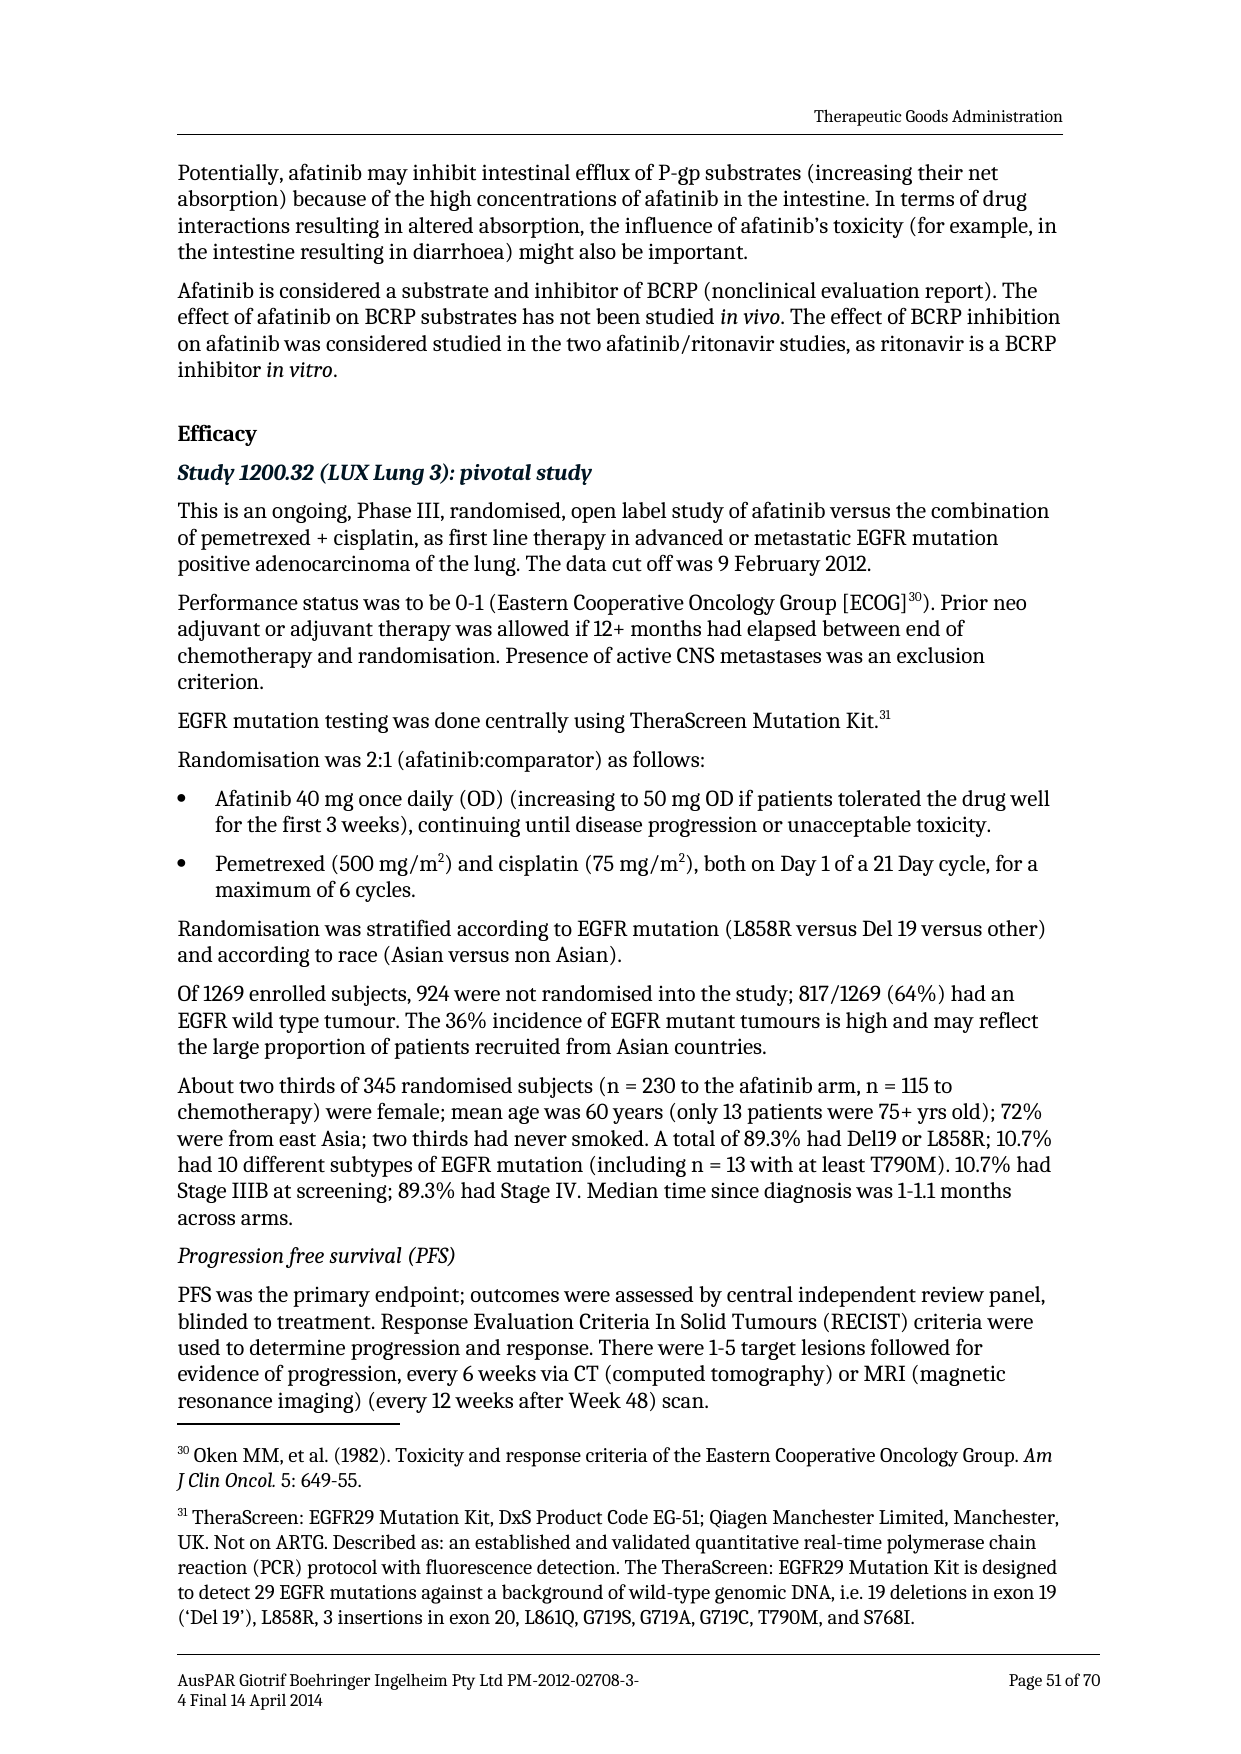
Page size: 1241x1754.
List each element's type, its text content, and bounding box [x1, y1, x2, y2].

text PFS was the primary endpoint; outcomes were assessed by central independent review panel, blinded to treatment. Response Evaluation Criteria In Solid Tumours (RECIST) criteria were used to determine progression and response. There were 1-5 target lesions followed for evidence of progression, every 6 weeks via CT (computed tomography) or MRI (magnetic resonance imaging) (every 12 weeks after Week 48) scan. [177, 1282, 1063, 1414]
list Afatinib 40 mg once daily (OD) (increasing to 50 mg OD if patients tolerated the drug well for the first 3 weeks), continuing until disease progression or unacceptable toxicity. [177, 785, 1063, 838]
subtitle Efficacy [177, 421, 1063, 447]
text About two thirds of 345 randomised subjects (n = 230 to the afatinib arm, n = 115 to chemotherapy) were female; mean age was 60 years (only 13 patients were 75+ yrs old); 72% were from east Asia; two thirds had never smoked. A total of 89.3% had Del19 or L858R; 10.7% had 10 different subtypes of EGFR mutation (including n = 13 with at least T790M). 10.7% had Stage IIIB at screening; 89.3% had Stage IV. Median time since diagnosis was 1-1.1 months across arms. [177, 1073, 1063, 1231]
text Afatinib is considered a substrate and inhibitor of BCRP (nonclinical evaluation report). The effect of afatinib on BCRP substrates has not been studied in vivo. The effect of BCRP inhibition on afatinib was considered studied in the two afatinib/ritonavir studies, as ritonavir is a BCRP inhibitor in vitro. [177, 278, 1063, 383]
text Potentially, afatinib may inhibit intestinal efflux of P-gp substrates (increasing their net absorption) because of the high concentrations of afatinib in the intestine. In terms of drug interactions resulting in altered absorption, the influence of afatinib’s toxicity (for example, in the intestine resulting in diarrhoea) might also be important. [177, 160, 1063, 265]
text Of 1269 enrolled subjects, 924 were not randomised into the study; 817/1269 (64%) had an EGFR wild type tumour. The 36% incidence of EGFR mutant tumours is high and may reflect the large proportion of patients recruited from Asian countries. [177, 981, 1063, 1060]
text Performance status was to be 0-1 (Eastern Cooperative Oncology Group [ECOG]). Prior neo adjuvant or adjuvant therapy was allowed if 12+ months had elapsed between end of chemotherapy and randomisation. Presence of active CNS metastases was an exclusion criterion. [177, 590, 1063, 695]
text Randomisation was 2:1 (afatinib:comparator) as follows: [177, 747, 1063, 773]
text EGFR mutation testing was done centrally using TheraScreen Mutation Kit. [177, 708, 1063, 734]
subtitle Progression free survival (PFS) [177, 1243, 1063, 1269]
text Randomisation was stratified according to EGFR mutation (L858R versus Del 19 versus other) and according to race (Asian versus non Asian). [177, 916, 1063, 968]
subtitle Study 1200.32 (LUX Lung 3): pivotal study [177, 459, 1063, 486]
list Pemetrexed (500 mg/m2) and cisplatin (75 mg/m2), both on Day 1 of a 21 Day cycle, for a maximum of 6 cycles. [177, 851, 1063, 903]
text This is an ongoing, Phase III, randomised, open label study of afatinib versus the combination of pemetrexed + cisplatin, as first line therapy in advanced or metastatic EGFR mutation positive adenocarcinoma of the lung. The data cut off was 9 February 2012. [177, 498, 1063, 577]
